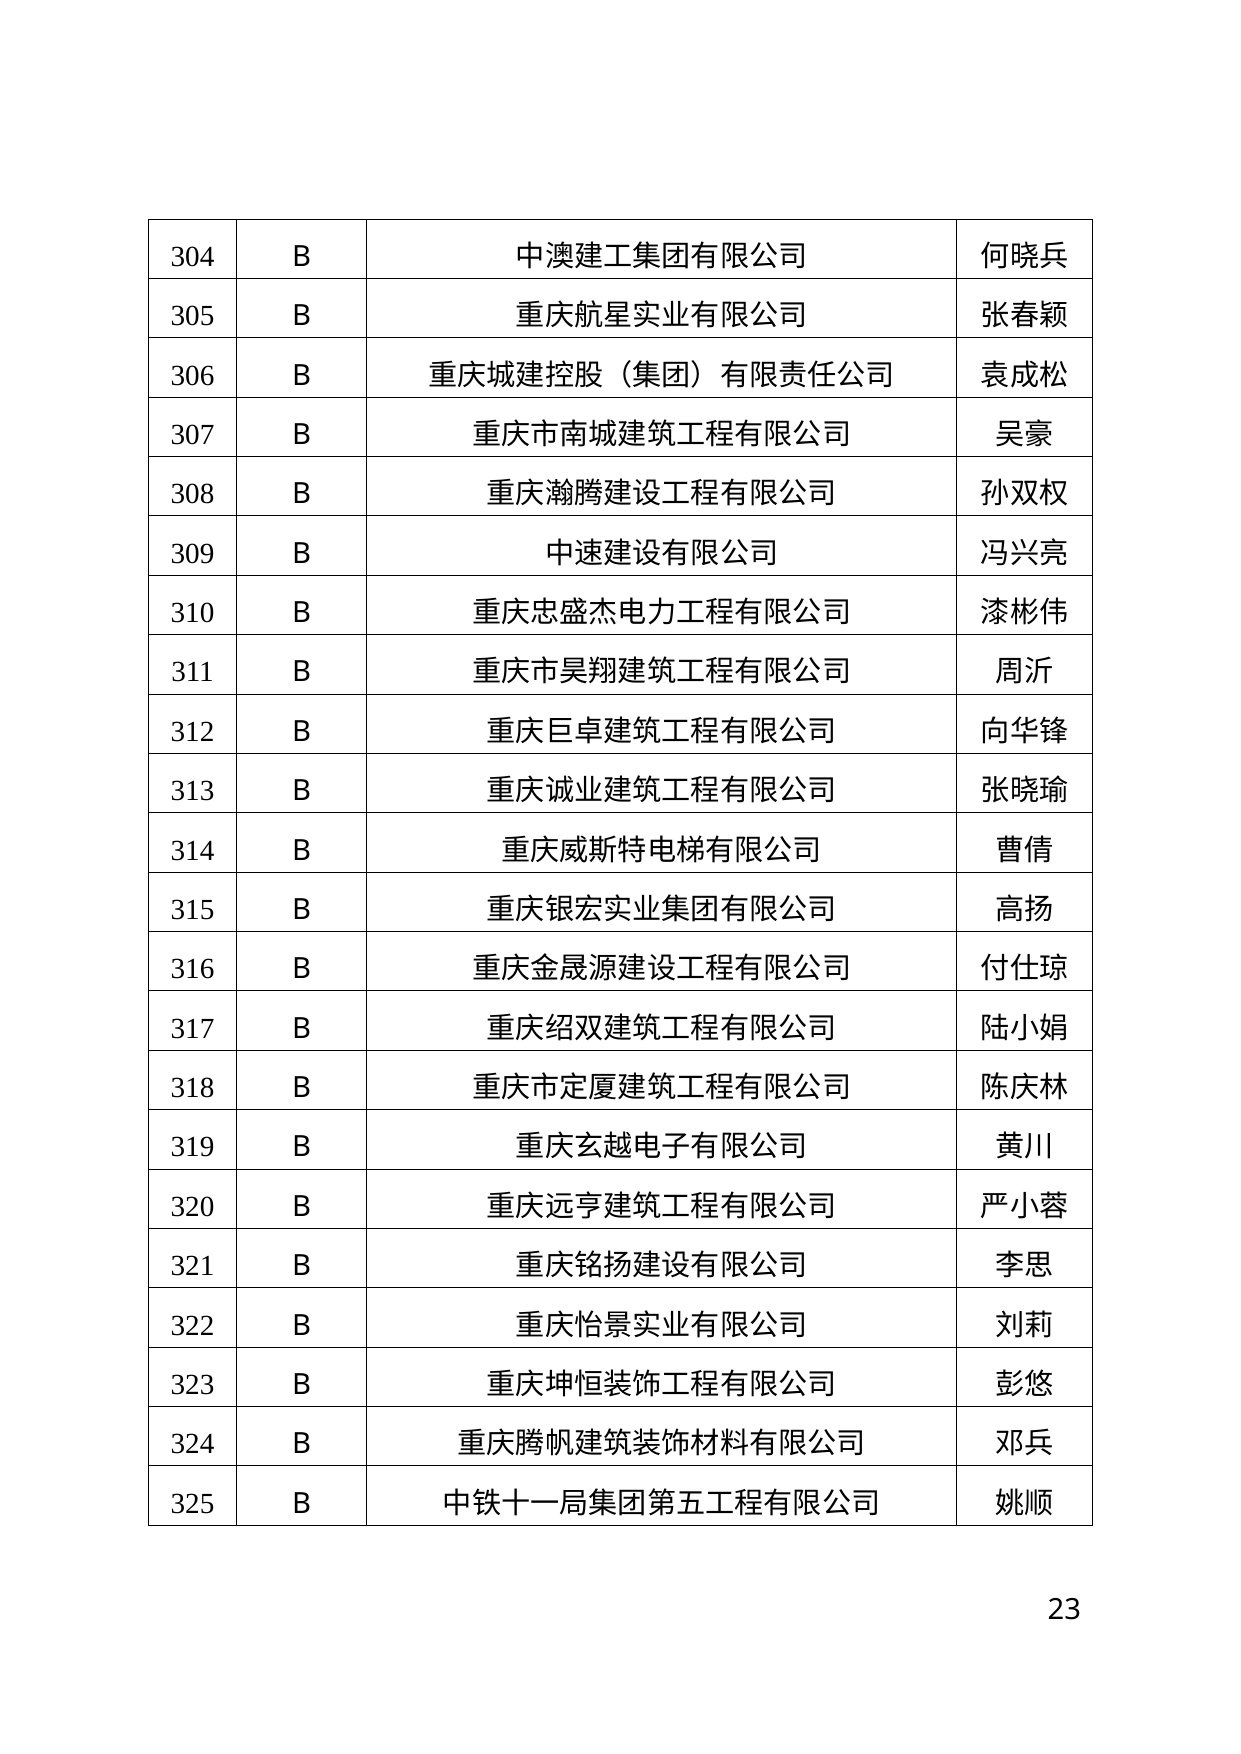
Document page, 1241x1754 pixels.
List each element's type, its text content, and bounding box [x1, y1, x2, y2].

table_cell 重庆银宏实业集团有限公司 [367, 873, 956, 931]
table_cell 325 [149, 1466, 236, 1525]
table_cell 张春颖 [957, 279, 1092, 337]
table_cell B [237, 991, 366, 1050]
table_cell 311 [149, 635, 236, 693]
table_cell 310 [149, 576, 236, 634]
table_cell B [237, 1407, 366, 1465]
table_cell 袁成松 [957, 338, 1092, 397]
table_cell 316 [149, 932, 236, 990]
table_cell 318 [149, 1051, 236, 1109]
table_cell 重庆航星实业有限公司 [367, 279, 956, 337]
table_cell 邓兵 [957, 1407, 1092, 1465]
table_cell 漆彬伟 [957, 576, 1092, 634]
table_cell 321 [149, 1229, 236, 1287]
table_cell 323 [149, 1348, 236, 1406]
table_cell B [237, 398, 366, 456]
table_cell B [237, 1170, 366, 1228]
table_cell 中速建设有限公司 [367, 516, 956, 575]
table_cell B [237, 576, 366, 634]
table_cell B [237, 1110, 366, 1168]
table_cell 曹倩 [957, 813, 1092, 872]
table_cell 324 [149, 1407, 236, 1465]
table_cell B [237, 1051, 366, 1109]
table_cell 陈庆林 [957, 1051, 1092, 1109]
table_cell B [237, 1348, 366, 1406]
table_cell 重庆市南城建筑工程有限公司 [367, 398, 956, 456]
table_cell 重庆市昊翔建筑工程有限公司 [367, 635, 956, 693]
table_cell B [237, 635, 366, 693]
table_cell 重庆巨卓建筑工程有限公司 [367, 695, 956, 753]
table_cell 孙双权 [957, 457, 1092, 515]
table_cell 重庆诚业建筑工程有限公司 [367, 754, 956, 812]
table_cell B [237, 873, 366, 931]
table_cell 309 [149, 516, 236, 575]
table_cell 315 [149, 873, 236, 931]
table_cell 刘莉 [957, 1288, 1092, 1347]
table_cell 姚顺 [957, 1466, 1092, 1525]
table_cell 彭悠 [957, 1348, 1092, 1406]
table_cell 重庆金晟源建设工程有限公司 [367, 932, 956, 990]
table_cell B [237, 220, 366, 278]
table_cell 重庆玄越电子有限公司 [367, 1110, 956, 1168]
table_cell 吴豪 [957, 398, 1092, 456]
table_cell B [237, 754, 366, 812]
table_cell 周沂 [957, 635, 1092, 693]
table_cell 冯兴亮 [957, 516, 1092, 575]
table_cell 重庆腾帆建筑装饰材料有限公司 [367, 1407, 956, 1465]
table_cell 重庆坤恒装饰工程有限公司 [367, 1348, 956, 1406]
table_cell 322 [149, 1288, 236, 1347]
table_cell 304 [149, 220, 236, 278]
table_cell 重庆城建控股（集团）有限责任公司 [367, 338, 956, 397]
table_cell 重庆绍双建筑工程有限公司 [367, 991, 956, 1050]
table_cell 黄川 [957, 1110, 1092, 1168]
table_cell 308 [149, 457, 236, 515]
table_cell B [237, 279, 366, 337]
table_cell 李思 [957, 1229, 1092, 1287]
table_cell 306 [149, 338, 236, 397]
table_cell 305 [149, 279, 236, 337]
table_cell 重庆远亨建筑工程有限公司 [367, 1170, 956, 1228]
table_cell B [237, 695, 366, 753]
table_cell 中澳建工集团有限公司 [367, 220, 956, 278]
table_cell 重庆瀚腾建设工程有限公司 [367, 457, 956, 515]
table_cell 向华锋 [957, 695, 1092, 753]
table_cell B [237, 932, 366, 990]
table_cell 何晓兵 [957, 220, 1092, 278]
table_cell B [237, 338, 366, 397]
table_cell 付仕琼 [957, 932, 1092, 990]
table_cell 重庆忠盛杰电力工程有限公司 [367, 576, 956, 634]
table_cell 重庆威斯特电梯有限公司 [367, 813, 956, 872]
table_cell B [237, 516, 366, 575]
table_cell 312 [149, 695, 236, 753]
table_cell 高扬 [957, 873, 1092, 931]
table_cell B [237, 1229, 366, 1287]
table_cell 张晓瑜 [957, 754, 1092, 812]
table_cell 重庆市定厦建筑工程有限公司 [367, 1051, 956, 1109]
table_cell 重庆怡景实业有限公司 [367, 1288, 956, 1347]
table_cell 314 [149, 813, 236, 872]
table_cell 317 [149, 991, 236, 1050]
table_cell 319 [149, 1110, 236, 1168]
table_cell 307 [149, 398, 236, 456]
table_cell 陆小娟 [957, 991, 1092, 1050]
table_cell 严小蓉 [957, 1170, 1092, 1228]
table_cell 313 [149, 754, 236, 812]
table_cell B [237, 1288, 366, 1347]
table_cell 中铁十一局集团第五工程有限公司 [367, 1466, 956, 1525]
table_cell B [237, 1466, 366, 1525]
table_cell B [237, 457, 366, 515]
table_cell B [237, 813, 366, 872]
table_cell 重庆铭扬建设有限公司 [367, 1229, 956, 1287]
table_cell 320 [149, 1170, 236, 1228]
